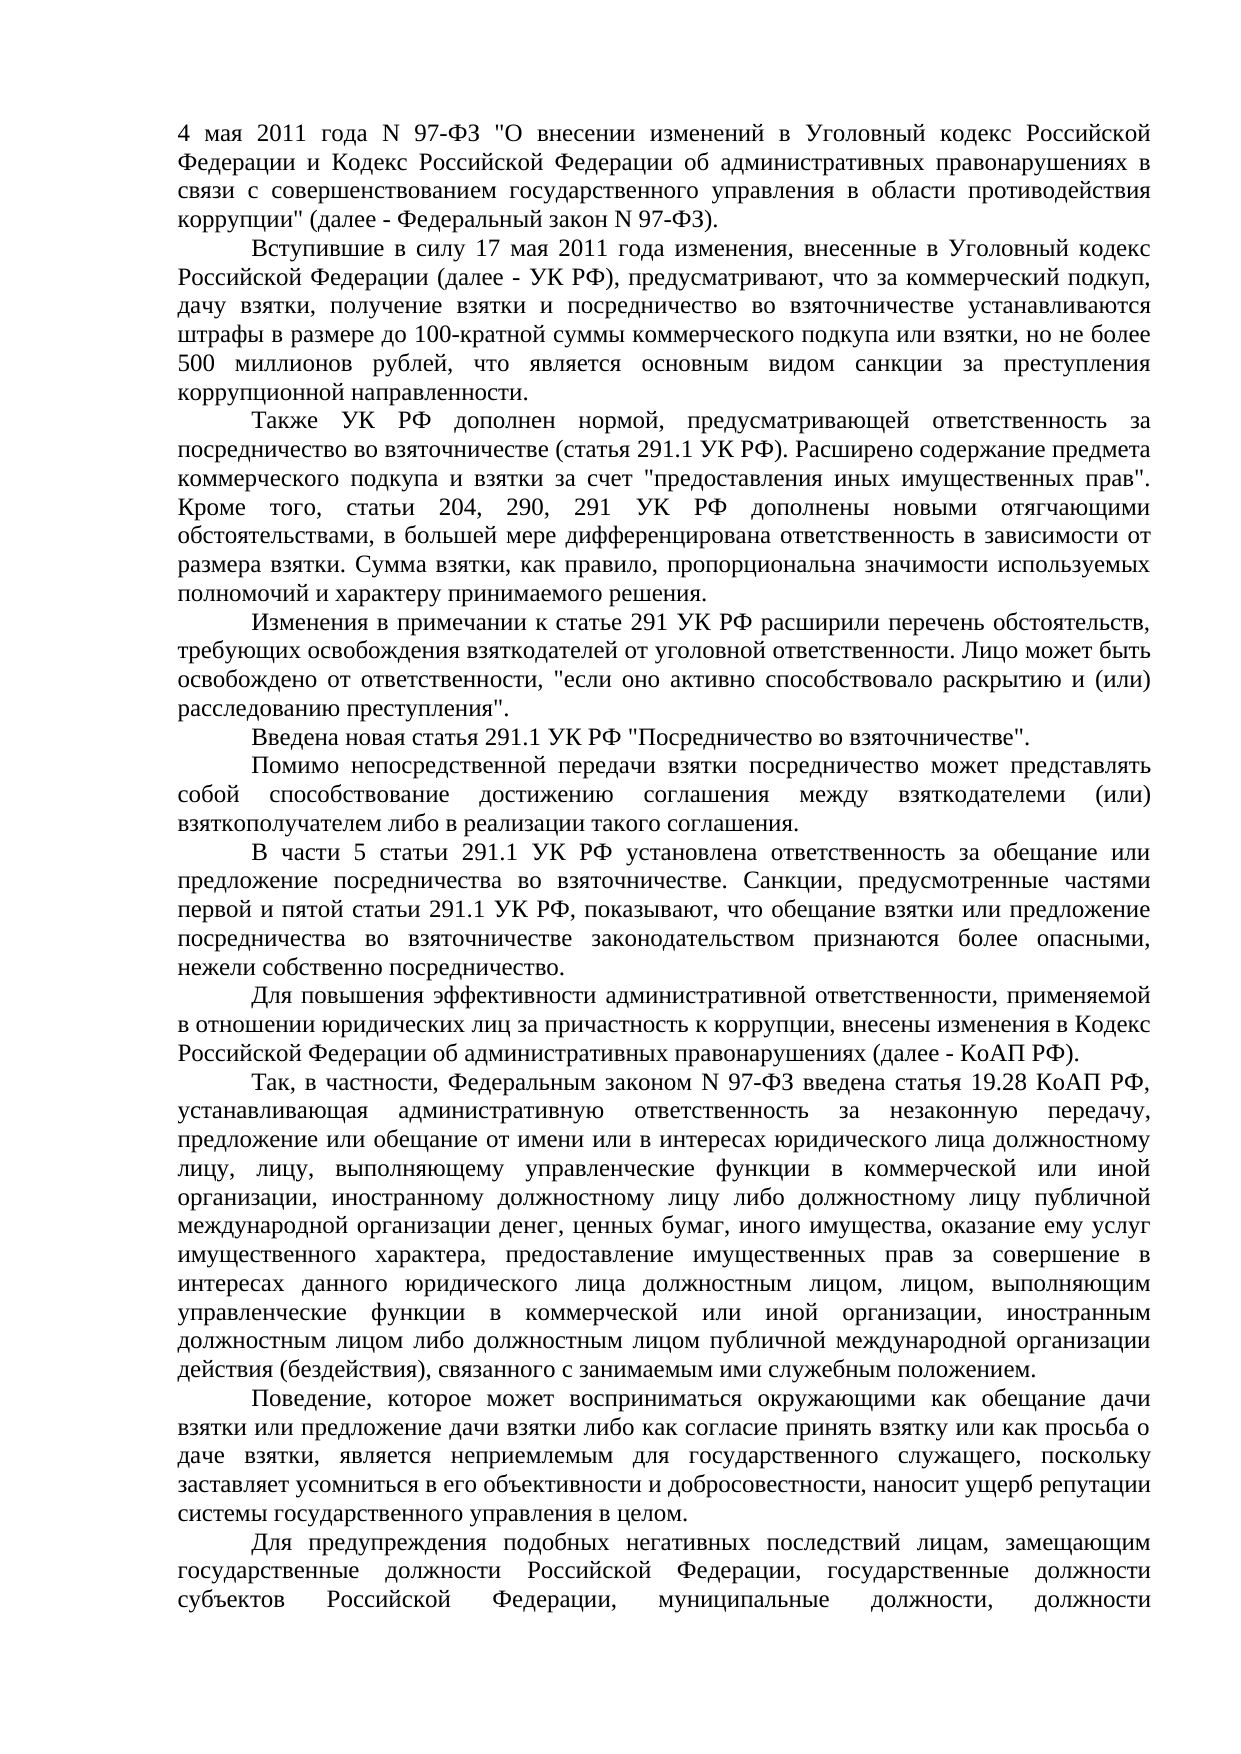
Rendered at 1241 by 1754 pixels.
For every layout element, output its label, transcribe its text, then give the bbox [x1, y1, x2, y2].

text Изменения в примечании к статье 291 УК РФ расширили перечень обстоятельств, требующих освобождения взяткодателей от уголовной ответственности. Лицо может быть освобождено от ответственности, "если оно активно способствовало раскрытию и (или) расследованию преступления". [177, 607, 1152, 722]
text Введена новая статья 291.1 УК РФ "Посредничество во взяточничестве". [177, 722, 1152, 751]
text Так, в частности, Федеральным законом N 97-ФЗ введена статья 19.28 КоАП РФ, устанавливающая административную ответственность за незаконную передачу, предложение или обещание от имени или в интересах юридического лица должностному лицу, лицу, выполняющему управленческие функции в коммерческой или иной организации, иностранному должностному лицу либо должностному лицу публичной международной организации денег, ценных бумаг, иного имущества, оказание ему услуг имущественного характера, предоставление имущественных прав за совершение в интересах данного юридического лица должностным лицом, лицом, выполняющим управленческие функции в коммерческой или иной организации, иностранным должностным лицом либо должностным лицом публичной международной организации действия (бездействия), связанного с занимаемым ими служебным положением. [177, 1067, 1152, 1383]
text Для повышения эффективности административной ответственности, применяемой в отношении юридических лиц за причастность к коррупции, внесены изменения в Кодекс Российской Федерации об административных правонарушениях (далее - КоАП РФ). [177, 981, 1152, 1067]
text В части 5 статьи 291.1 УК РФ установлена ответственность за обещание или предложение посредничества во взяточничестве. Санкции, предусмотренные частями первой и пятой статьи 291.1 УК РФ, показывают, что обещание взятки или предложение посредничества во взяточничестве законодательством признаются более опасными, нежели собственно посредничество. [177, 837, 1152, 981]
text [177, 1527, 1152, 1613]
text Поведение, которое может восприниматься окружающими как обещание дачи взятки или предложение дачи взятки либо как согласие принять взятку или как просьба о даче взятки, является неприемлемым для государственного служащего, поскольку заставляет усомниться в его объективности и добросовестности, наносит ущерб репутации системы государственного управления в целом. [177, 1383, 1152, 1527]
text Вступившие в силу 17 мая 2011 года изменения, внесенные в Уголовный кодекс Российской Федерации (далее - УК РФ), предусматривают, что за коммерческий подкуп, дачу взятки, получение взятки и посредничество во взяточничестве устанавливаются штрафы в размере до 100-кратной суммы коммерческого подкупа или взятки, но не более 500 миллионов рублей, что является основным видом санкции за преступления коррупционной направленности. [177, 233, 1152, 406]
text Помимо непосредственной передачи взятки посредничество может представлять собой способствование достижению соглашения между взяткодателеми (или) взяткополучателем либо в реализации такого соглашения. [177, 751, 1152, 837]
text Также УК РФ дополнен нормой, предусматривающей ответственность за посредничество во взяточничестве (статья 291.1 УК РФ). Расширено содержание предмета коммерческого подкупа и взятки за счет "предоставления иных имущественных прав". Кроме того, статьи 204, 290, 291 УК РФ дополнены новыми отягчающими обстоятельствами, в большей мере дифференцирована ответственность в зависимости от размера взятки. Сумма взятки, как правило, пропорциональна значимости используемых полномочий и характеру принимаемого решения. [177, 406, 1152, 607]
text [177, 118, 1152, 233]
